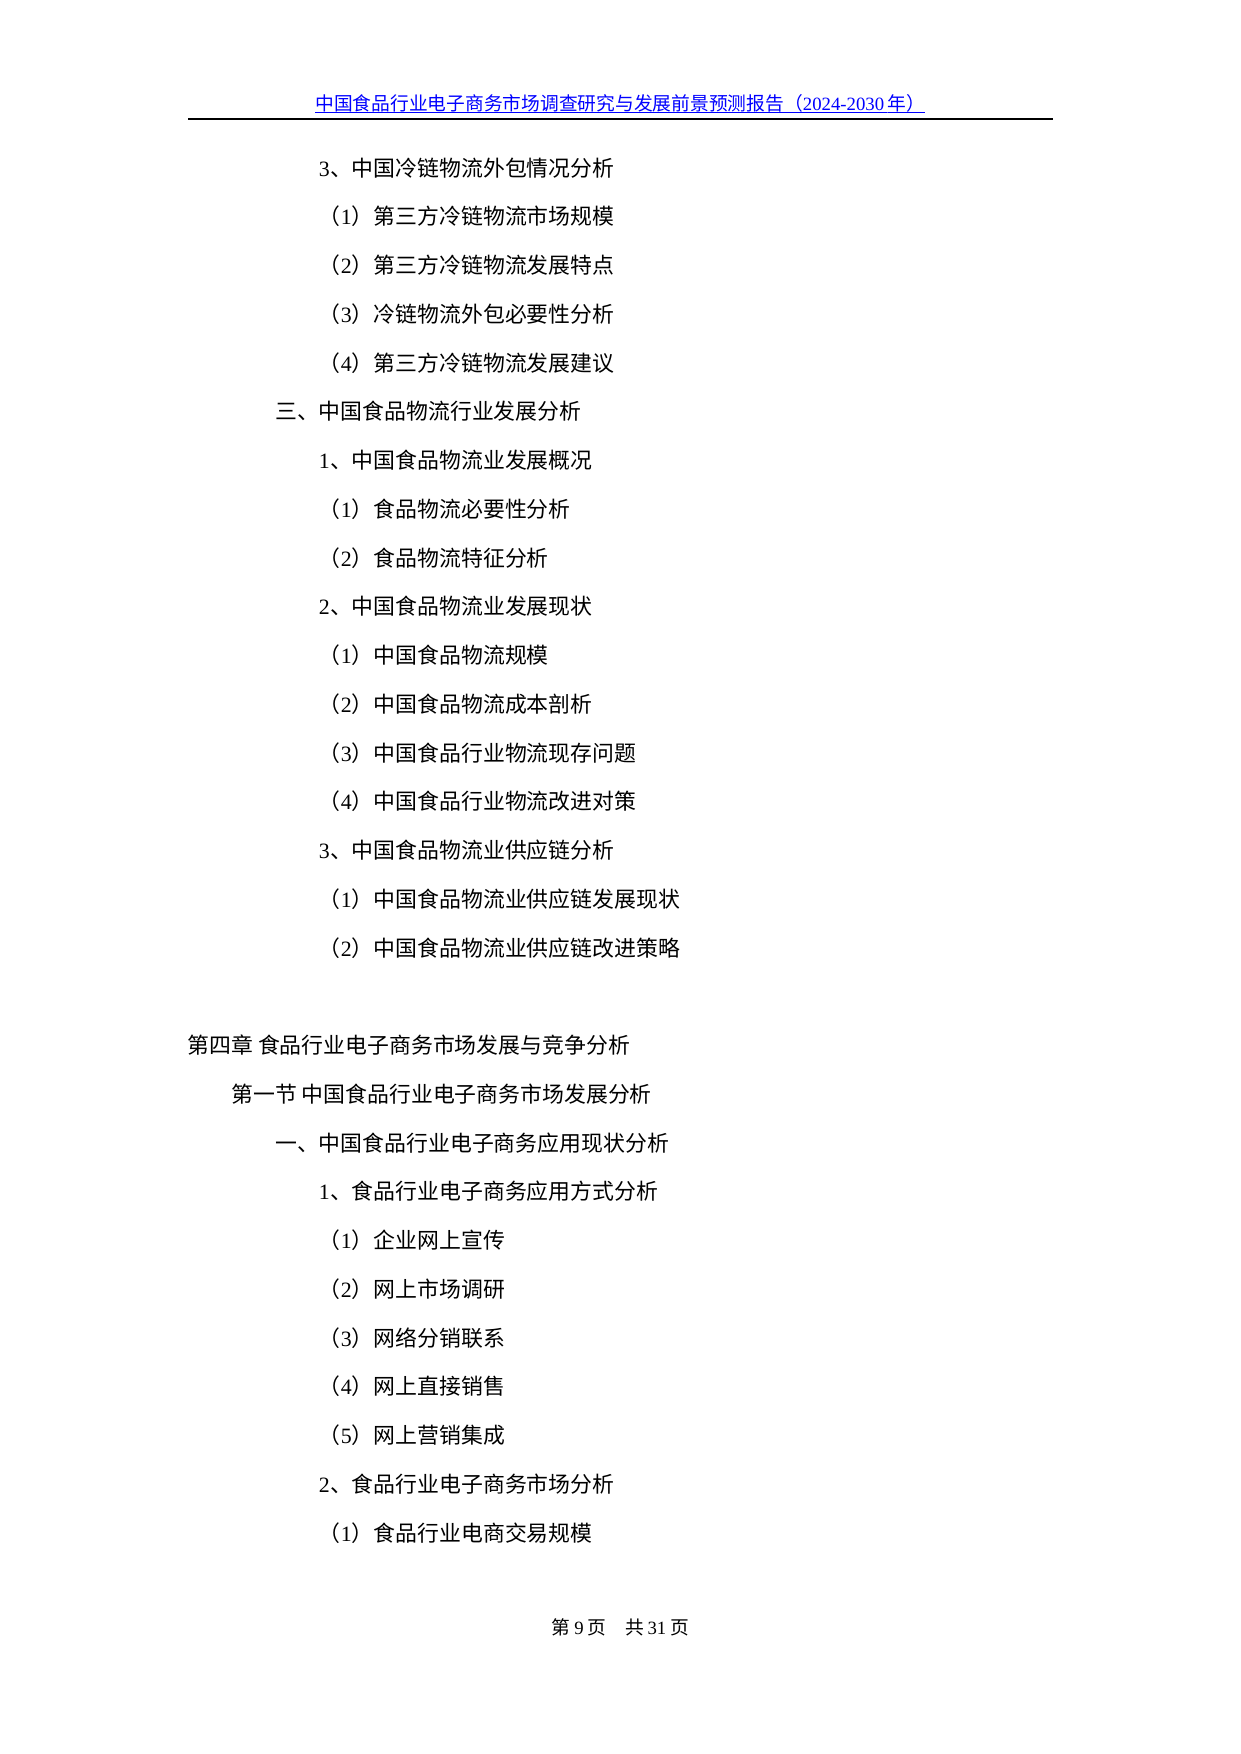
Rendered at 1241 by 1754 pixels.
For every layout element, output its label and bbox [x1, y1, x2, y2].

text [187, 150, 1053, 1548]
